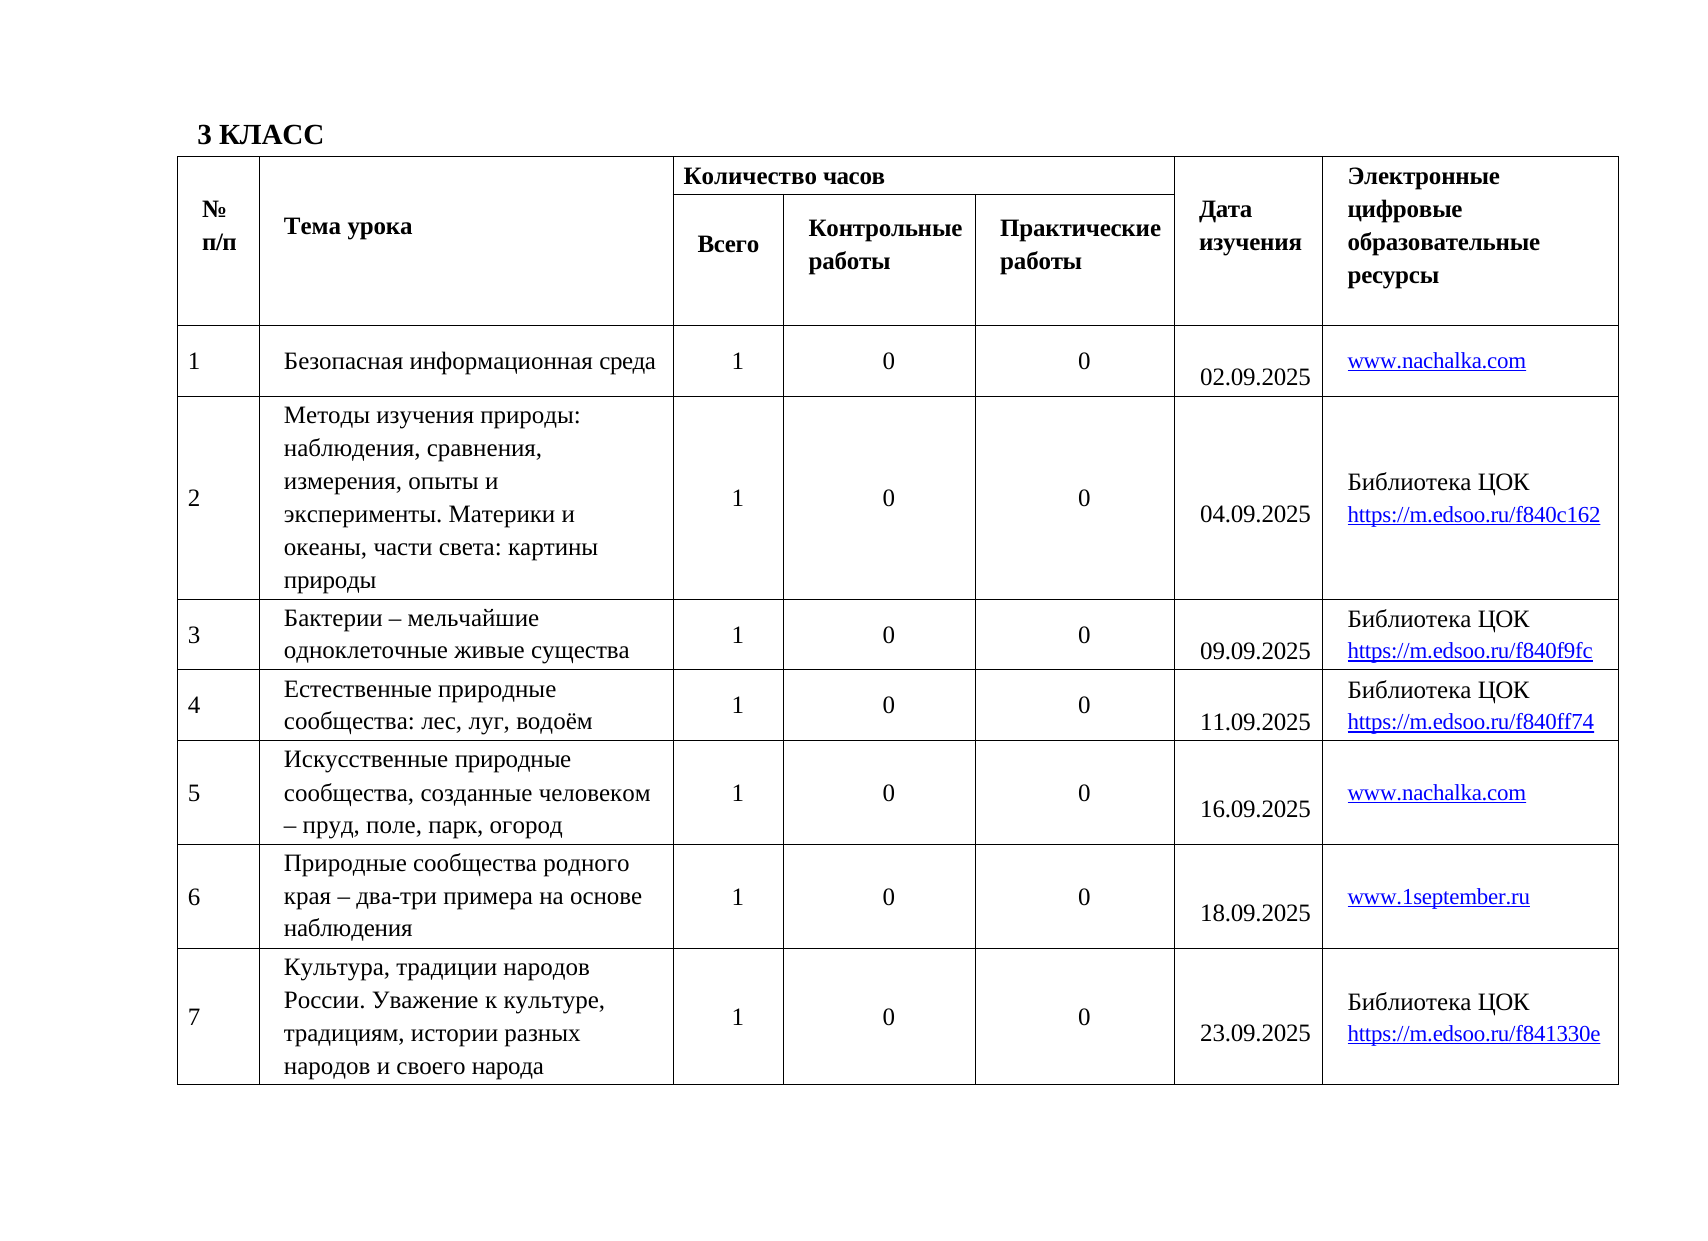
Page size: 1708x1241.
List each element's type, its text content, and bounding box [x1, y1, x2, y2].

table_cell 0 [784, 670, 975, 740]
table_cell Бактерии – мельчайшие одноклеточные живые существа [260, 600, 673, 669]
table_cell 16.09.2025 [1175, 741, 1322, 844]
table_cell 0 [976, 741, 1174, 844]
table_cell Библиотека ЦОК https://m.edsoo.ru/f840c162 [1323, 397, 1618, 598]
table_cell 4 [178, 670, 259, 740]
table_cell 0 [976, 845, 1174, 948]
table_cell 6 [178, 845, 259, 948]
table_cell Природные сообщества родного края – два-три примера на основе наблюдения [260, 845, 673, 948]
table_cell 0 [784, 397, 975, 598]
table_cell 0 [784, 845, 975, 948]
text 3 КЛАСС [197, 117, 1707, 151]
table_cell 1 [178, 326, 259, 396]
table_cell 0 [976, 600, 1174, 669]
table_cell 0 [976, 949, 1174, 1084]
table_cell 0 [976, 670, 1174, 740]
table_cell 3 [178, 600, 259, 669]
table_cell 2 [178, 397, 259, 598]
table_header Количество часов [674, 157, 1174, 194]
table_cell 5 [178, 741, 259, 844]
table_cell 09.09.2025 [1175, 600, 1322, 669]
table_cell 0 [784, 741, 975, 844]
table_cell www.nachalka.com [1323, 741, 1618, 844]
table_cell 1 [674, 949, 783, 1084]
table_cell Контрольные работы [784, 195, 975, 324]
table_cell 1 [674, 845, 783, 948]
table_cell 7 [178, 949, 259, 1084]
table_cell 0 [976, 397, 1174, 598]
table_header Дата изучения [1175, 157, 1322, 324]
table_cell 1 [674, 397, 783, 598]
table_cell Библиотека ЦОК https://m.edsoo.ru/f841330e [1323, 949, 1618, 1084]
table_header Электронные цифровые образовательные ресурсы [1323, 157, 1618, 324]
table_cell Всего [674, 195, 783, 324]
table_cell 18.09.2025 [1175, 845, 1322, 948]
table_cell Культура, традиции народов России. Уважение к культуре, традициям, истории разных народов и своего народа [260, 949, 673, 1084]
table_cell 1 [674, 326, 783, 396]
table_cell 0 [976, 326, 1174, 396]
table_cell Практические работы [976, 195, 1174, 324]
table_cell Искусственные природные сообщества, созданные человеком – пруд, поле, парк, огород [260, 741, 673, 844]
table_cell 1 [674, 670, 783, 740]
table_cell Естественные природные сообщества: лес, луг, водоём [260, 670, 673, 740]
table_cell 1 [674, 741, 783, 844]
table_cell Библиотека ЦОК https://m.edsoo.ru/f840ff74 [1323, 670, 1618, 740]
table_header № п/п [178, 157, 259, 324]
table_cell 11.09.2025 [1175, 670, 1322, 740]
table_cell Библиотека ЦОК https://m.edsoo.ru/f840f9fc [1323, 600, 1618, 669]
table_cell 1 [674, 600, 783, 669]
table_cell 0 [784, 326, 975, 396]
table_cell Безопасная информационная среда [260, 326, 673, 396]
table_header Тема урока [260, 157, 673, 324]
table_cell 23.09.2025 [1175, 949, 1322, 1084]
table_cell 04.09.2025 [1175, 397, 1322, 598]
table_cell www.nachalka.com [1323, 326, 1618, 396]
table_cell Методы изучения природы: наблюдения, сравнения, измерения, опыты и эксперименты. Материки и океаны, части света: картины природы [260, 397, 673, 598]
table_cell 0 [784, 949, 975, 1084]
table_cell www.1september.ru [1323, 845, 1618, 948]
table_cell 0 [784, 600, 975, 669]
table_cell 02.09.2025 [1175, 326, 1322, 396]
